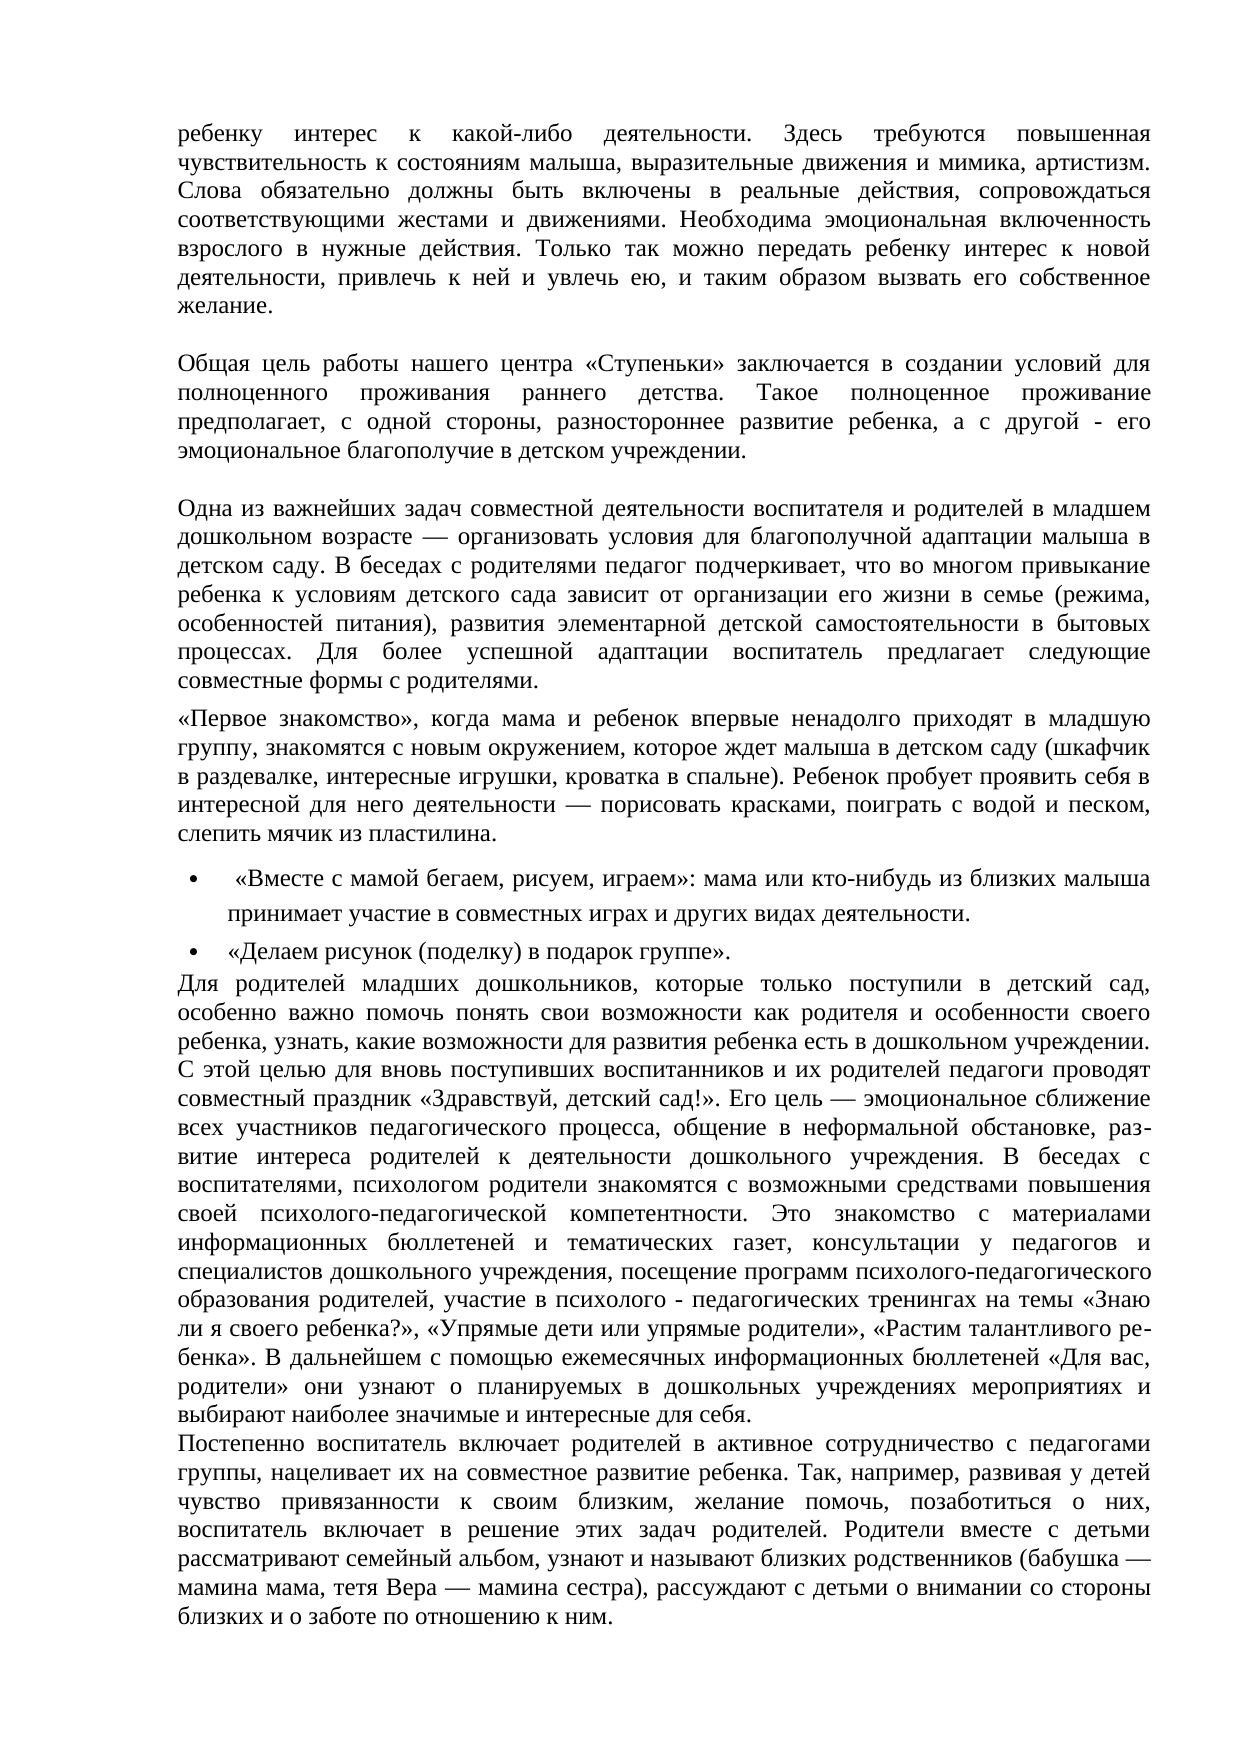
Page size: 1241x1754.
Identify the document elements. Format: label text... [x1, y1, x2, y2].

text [177, 118, 1152, 319]
text Одна из важнейших задач совместной деятельности воспитателя и родителей в младшем дошкольном возрасте — организовать условия для благополучной адаптации малыша в детском саду. В беседах с родителями педагог подчеркивает, что во многом привыкание ребенка к условиям детского сада зависит от организации его жизни в семье (режима, особенностей питания), развития элементарной детской самостоятельности в бытовых процессах. Для более успешной адаптации воспитатель предлагает следующие совместные формы с родителями. [177, 493, 1152, 694]
text Постепенно воспитатель включает родителей в активное сотрудничество с педагогами группы, нацеливает их на совместное развитие ребенка. Так, например, развивая у детей чувство привязанности к своим близким, желание помочь, позаботиться о них, воспитатель включает в решение этих задач родителей. Родители вместе с детьми рассматривают семейный альбом, узнают и называют близких родственников (бабушка — мамина мама, тетя Вера — мамина сестра), рассуждают с детьми о внимании со стороны близких и о заботе по отношению к ним. [177, 1428, 1152, 1629]
text Для родителей младших дошкольников, которые только поступили в детский сад, особенно важно помочь понять свои возможности как родителя и особенности своего ребенка, узнать, какие возможности для развития ребенка есть в дошкольном учреждении. С этой целью для вновь поступивших воспитанников и их родителей педагоги проводят совместный праздник «Здравствуй, детский сад!». Его цель — эмоциональное сближение всех участников педагогического процесса, общение в неформальной обстановке, развитие интереса родителей к деятельности дошкольного учреждения. В беседах с воспитателями, психологом родители знакомятся с возможными средствами повышения своей психолого-педагогической компетентности. Это знакомство с материалами информационных бюллетеней и тематических газет, консультации у педагогов и специалистов дошкольного учреждения, посещение программ психолого-педагогического образования родителей, участие в психолого - педагогических тренингах на темы «Знаю ли я своего ребенка?», «Упрямые дети или упрямые родители», «Растим талантливого ребенка». В дальнейшем с помощью ежемесячных информационных бюллетеней «Для вас, родители» они узнают о планируемых в дошкольных учреждениях мероприятиях и выбирают наиболее значимые и интересные для себя. [177, 968, 1152, 1428]
list «Делаем рисунок (поделку) в подарок группе». [190, 930, 1152, 965]
list «Вместе с мамой бегаем, рисуем, играем»: мама или кто-нибудь из близких малыша принимает участие в совместных играх и других видах деятельности. [190, 856, 1152, 927]
text Общая цель работы нашего центра «Ступеньки» заключается в создании условий для полноценного проживания раннего детства. Такое полноценное проживание предполагает, с одной стороны, разностороннее развитие ребенка, а с другой - его эмоциональное благополучие в детском учреждении. [177, 348, 1152, 463]
text «Первое знакомство», когда мама и ребенок впервые ненадолго приходят в младшую группу, знакомятся с новым окружением, которое ждет малыша в детском саду (шкафчик в раздевалке, интересные игрушки, кроватка в спальне). Ребенок пробует проявить себя в интересной для него деятельности — порисовать красками, поиграть с водой и песком, слепить мячик из пластилина. [177, 703, 1152, 847]
